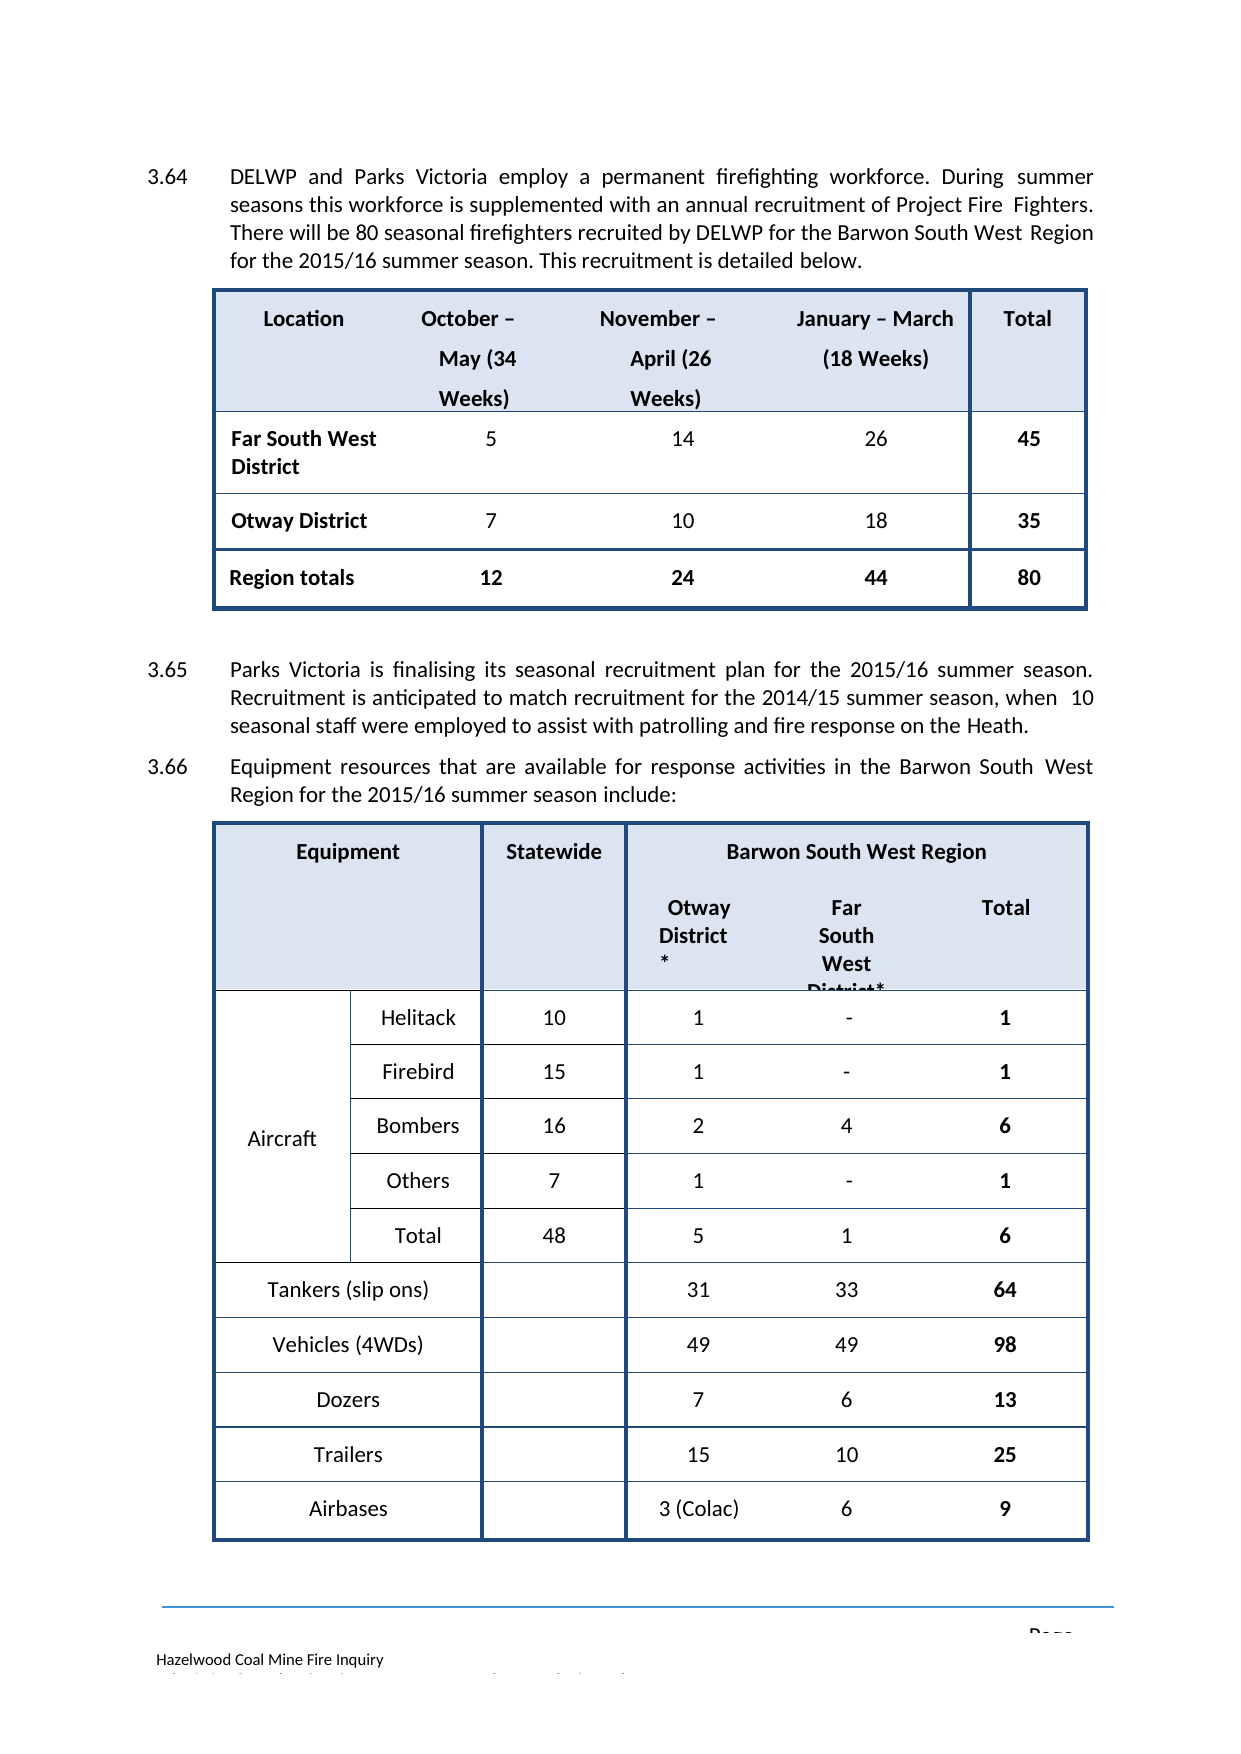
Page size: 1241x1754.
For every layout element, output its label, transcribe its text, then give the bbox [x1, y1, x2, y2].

table_cell Total [936, 880, 1086, 989]
table_cell [484, 1373, 624, 1426]
table_cell 6 [936, 1209, 1086, 1262]
table_cell 10 [579, 494, 780, 548]
table_cell 25 [936, 1428, 1086, 1481]
table_cell 64 [936, 1263, 1086, 1317]
table_cell 26 [780, 412, 968, 493]
table_cell Otway District* [628, 880, 770, 989]
table_cell Otway District [216, 494, 398, 548]
table_cell 9 [936, 1482, 1086, 1538]
table_cell 44 [780, 551, 968, 606]
table_cell 4 [770, 1099, 936, 1153]
table_cell 6 [770, 1373, 936, 1426]
table_cell 6 [936, 1099, 1086, 1153]
table_cell 15 [484, 1045, 624, 1098]
table_cell Dozers [216, 1373, 480, 1426]
table_cell 80 [972, 551, 1084, 606]
table_header Statewide [484, 825, 624, 989]
list DELWP and Parks Victoria employ a permanent firefighting workforce. During summer seasons this workforce is supplemented with an annual recruitment of Project Fire Fighters. There will be 80 seasonal firefighters recruited by DELWP for the Barwon South West Region for the 2015/16 summer season. This recruitment is detailed below. [147, 162, 1094, 274]
table_header October – May (34 Weeks) [398, 292, 579, 411]
table_cell 45 [972, 412, 1084, 493]
table_cell Aircraft [216, 991, 350, 1262]
table_header Total [972, 292, 1084, 411]
table_cell Far South West District** [770, 880, 936, 989]
table_cell 1 [936, 991, 1086, 1044]
table_cell 16 [484, 1099, 624, 1153]
table_cell Trailers [216, 1428, 480, 1481]
table_header Location [216, 292, 398, 411]
table_cell 18 [780, 494, 968, 548]
table_cell [484, 1263, 624, 1317]
table_cell 12 [398, 551, 579, 606]
table_cell - [770, 1045, 936, 1098]
table_cell Total [351, 1209, 480, 1262]
table_cell 49 [770, 1318, 936, 1372]
table_cell Far South West District [216, 412, 398, 493]
table_cell 48 [484, 1209, 624, 1262]
table_cell 15 [628, 1428, 770, 1481]
table_cell 14 [579, 412, 780, 493]
table_cell 1 [628, 1045, 770, 1098]
list Parks Victoria is finalising its seasonal recruitment plan for the 2015/16 summer season. Recruitment is anticipated to match recruitment for the 2014/15 summer season, when 10 seasonal staff were employed to assist with patrolling and fire response on the Heath. [147, 655, 1093, 739]
table_cell 31 [628, 1263, 770, 1317]
table_cell Bombers [351, 1099, 480, 1153]
table_cell [484, 1318, 624, 1372]
table_cell 13 [936, 1373, 1086, 1426]
table_cell 5 [628, 1209, 770, 1262]
table_cell - [770, 1154, 936, 1207]
table_cell 33 [770, 1263, 936, 1317]
table_cell 10 [484, 991, 624, 1044]
table_cell 7 [628, 1373, 770, 1426]
table_cell 1 [770, 1209, 936, 1262]
table_cell 24 [579, 551, 780, 606]
table_cell 1 [936, 1045, 1086, 1098]
table_cell 1 [936, 1154, 1086, 1207]
table_header January – March (18 Weeks) [780, 292, 968, 411]
table_cell [484, 1428, 624, 1481]
table_cell 3 (Colac) [628, 1482, 770, 1538]
table_cell 2 [628, 1099, 770, 1153]
table_cell - [770, 991, 936, 1044]
table_cell Helitack [351, 991, 480, 1044]
table_cell 49 [628, 1318, 770, 1372]
table_cell Airbases [216, 1482, 480, 1538]
table_cell 98 [936, 1318, 1086, 1372]
table_cell 35 [972, 494, 1084, 548]
table_cell Firebird [351, 1045, 480, 1098]
table_cell 1 [628, 1154, 770, 1207]
table_header November – April (26 Weeks) [579, 292, 780, 411]
table_cell 7 [398, 494, 579, 548]
table_cell Vehicles (4WDs) [216, 1318, 480, 1372]
table_cell 5 [398, 412, 579, 493]
table_cell 7 [484, 1154, 624, 1207]
table_cell 10 [770, 1428, 936, 1481]
table_cell 6 [770, 1482, 936, 1538]
table_cell Region totals [216, 551, 398, 606]
table_cell 1 [628, 991, 770, 1044]
table_cell Tankers (slip ons) [216, 1263, 480, 1317]
table_header Barwon South West Region [628, 825, 1086, 880]
table_cell [484, 1482, 624, 1538]
table_header Equipment [216, 825, 480, 989]
table_cell Others [351, 1154, 480, 1207]
list Equipment resources that are available for response activities in the Barwon South West Region for the 2015/16 summer season include: [147, 752, 1093, 808]
